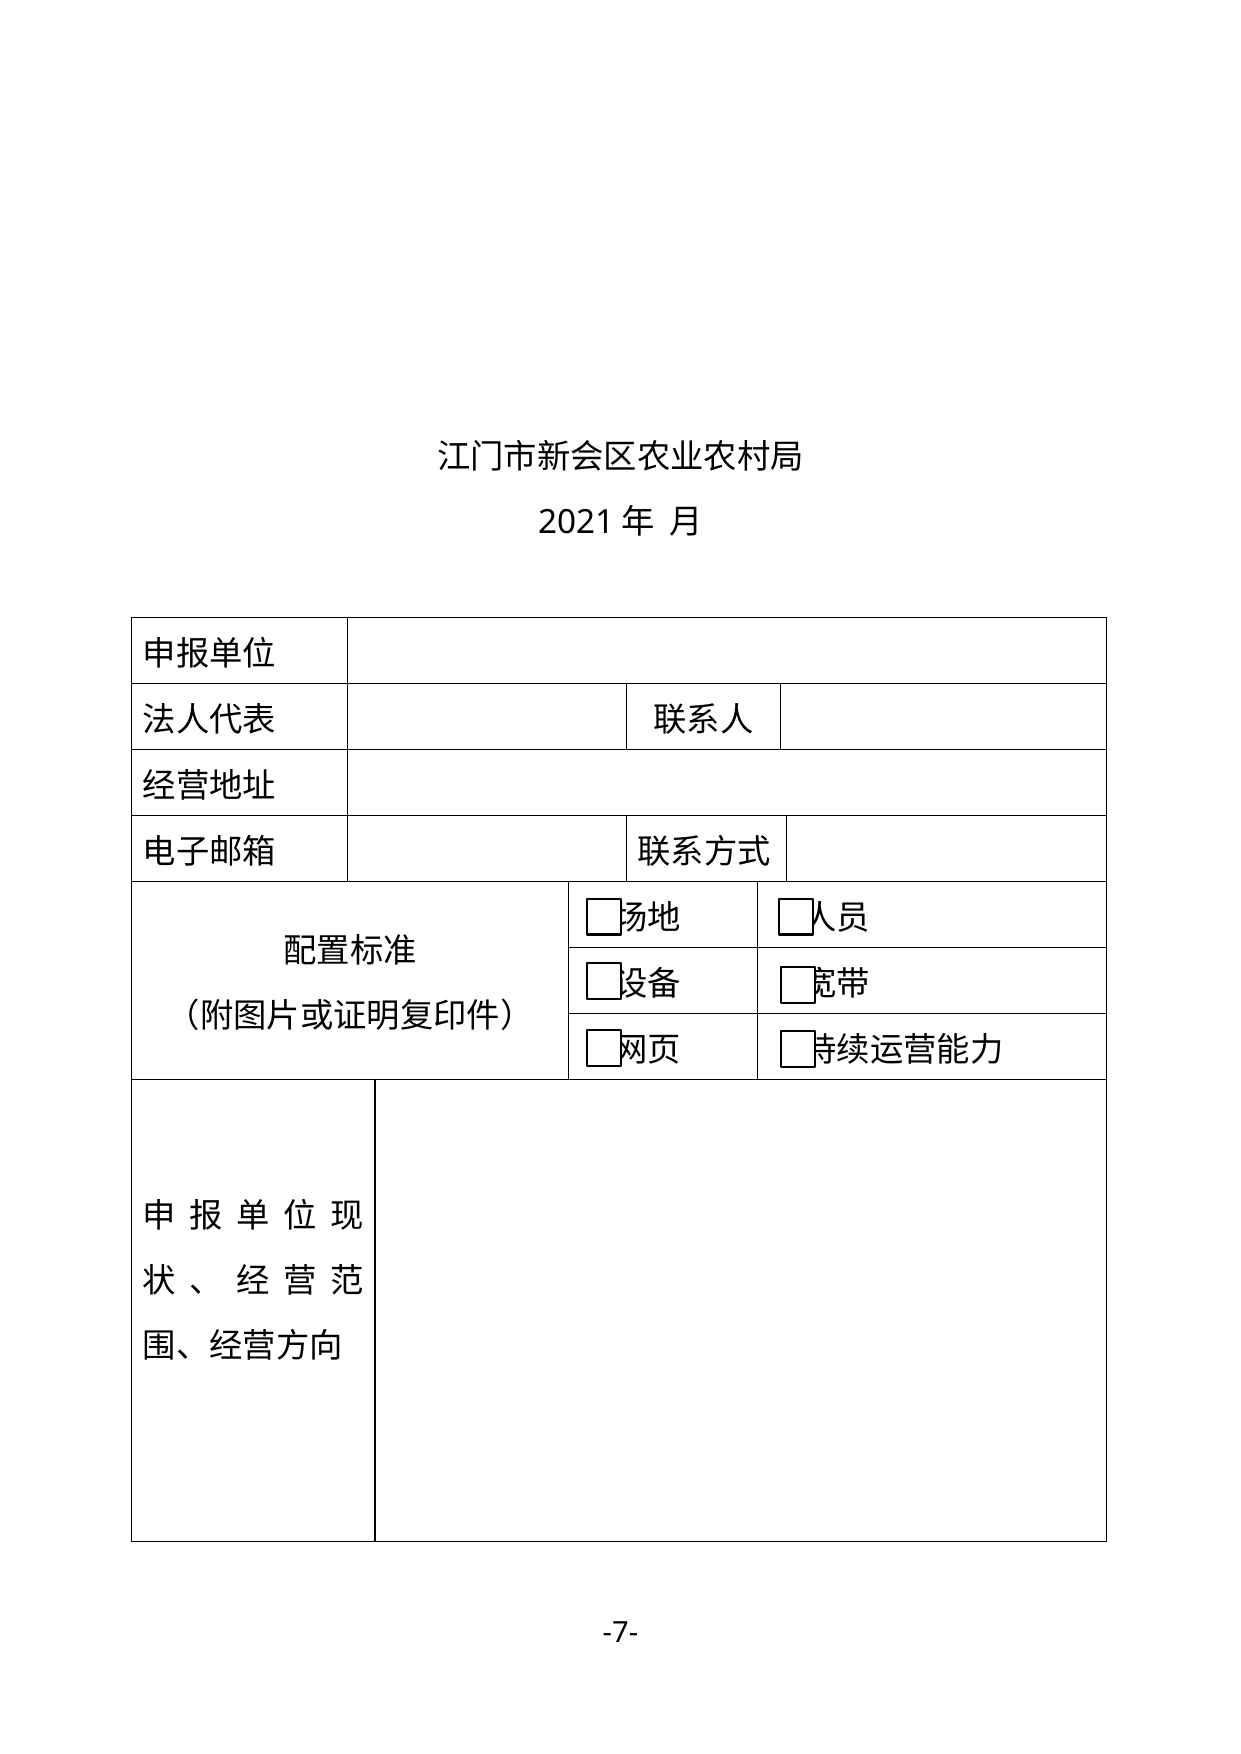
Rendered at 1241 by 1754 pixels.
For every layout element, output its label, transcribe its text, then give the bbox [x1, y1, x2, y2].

table_cell 配置标准 （附图片或证明复印件） [132, 882, 568, 1079]
table_cell 申报单位现状、经营范围、经营方向 [132, 1080, 374, 1541]
table_cell 人员 [758, 882, 1106, 947]
text 2021年 月 [187, 487, 1053, 552]
table_cell [348, 750, 1106, 815]
table_cell 持续运营能力 [758, 1014, 1106, 1079]
table_cell [348, 684, 626, 749]
table_cell 场地 [569, 882, 757, 947]
table_cell 联系方式 [627, 816, 786, 881]
table_cell [376, 1080, 1106, 1541]
table_header 申报单位 [132, 618, 347, 683]
table_cell [348, 816, 626, 881]
table_cell 联系人 [627, 684, 780, 749]
table_cell 宽带 [758, 948, 1106, 1013]
table_cell [781, 684, 1106, 749]
table_header [348, 618, 1106, 683]
text 江门市新会区农业农村局 [187, 422, 1053, 487]
table_cell [787, 816, 1106, 881]
table_cell 经营地址 [132, 750, 347, 815]
table_cell 法人代表 [132, 684, 347, 749]
table_cell 网页 [569, 1014, 757, 1079]
table_cell 电子邮箱 [132, 816, 347, 881]
table_cell 设备 [569, 948, 757, 1013]
